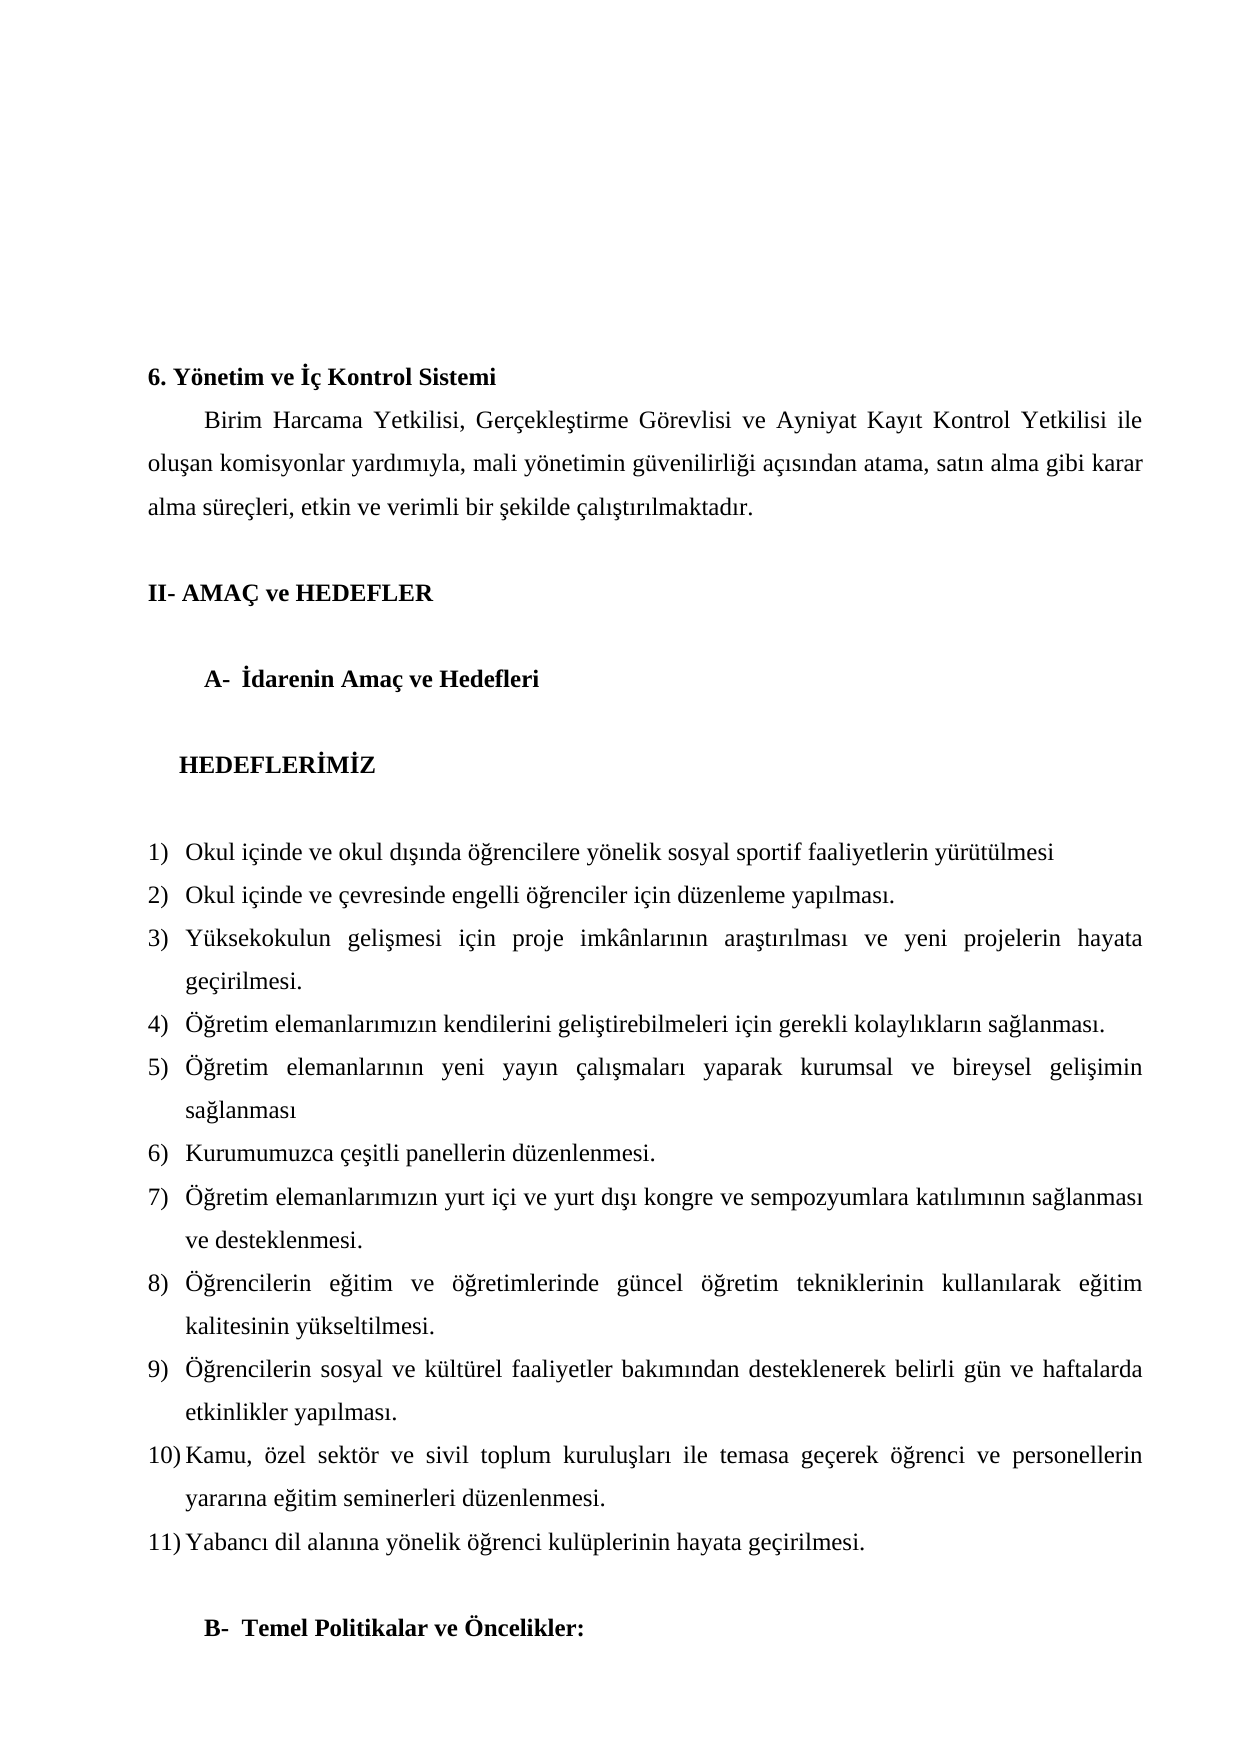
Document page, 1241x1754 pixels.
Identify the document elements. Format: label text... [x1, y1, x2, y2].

list Öğretim elemanlarımızın kendilerini geliştirebilmeleri için gerekli kolaylıkların sağlanması. [148, 1009, 1144, 1038]
list Kamu, özel sektör ve sivil toplum kuruluşları ile temasa geçerek öğrenci ve personellerin yararına eğitim seminerleri düzenlenmesi. [148, 1440, 1144, 1512]
list Öğretim elemanlarımızın yurt içi ve yurt dışı kongre ve sempozyumlara katılımının sağlanması ve desteklenmesi. [148, 1182, 1144, 1253]
text II- AMAÇ ve HEDEFLER [148, 578, 1144, 607]
list Kurumumuzca çeşitli panellerin düzenlenmesi. [148, 1138, 1144, 1167]
list İdarenin Amaç ve Hedefleri [204, 664, 1144, 693]
list Öğretim elemanlarının yeni yayın çalışmaları yaparak kurumsal ve bireysel gelişimin sağlanması [148, 1052, 1144, 1124]
text HEDEFLERİMİZ [148, 750, 1144, 779]
text Birim Harcama Yetkilisi, Gerçekleştirme Görevlisi ve Ayniyat Kayıt Kontrol Yetkilisi ile oluşan komisyonlar yardımıyla, mali yönetimin güvenilirliği açısından atama, satın alma gibi karar alma süreçleri, etkin ve verimli bir şekilde çalıştırılmaktadır. [148, 405, 1144, 520]
list Öğrencilerin sosyal ve kültürel faaliyetler bakımından desteklenerek belirli gün ve haftalarda etkinlikler yapılması. [148, 1354, 1144, 1426]
list Öğrencilerin eğitim ve öğretimlerinde güncel öğretim tekniklerinin kullanılarak eğitim kalitesinin yükseltilmesi. [148, 1268, 1144, 1340]
list Okul içinde ve çevresinde engelli öğrenciler için düzenleme yapılması. [148, 880, 1144, 908]
text 6. Yönetim ve İç Kontrol Sistemi [148, 362, 1144, 391]
list Yabancı dil alanına yönelik öğrenci kulüplerinin hayata geçirilmesi. [148, 1527, 1144, 1555]
list Okul içinde ve okul dışında öğrencilere yönelik sosyal sportif faaliyetlerin yürütülmesi [148, 837, 1144, 865]
list Temel Politikalar ve Öncelikler: [204, 1613, 1144, 1642]
list Yüksekokulun gelişmesi için proje imkânlarının araştırılması ve yeni projelerin hayata geçirilmesi. [148, 923, 1144, 995]
